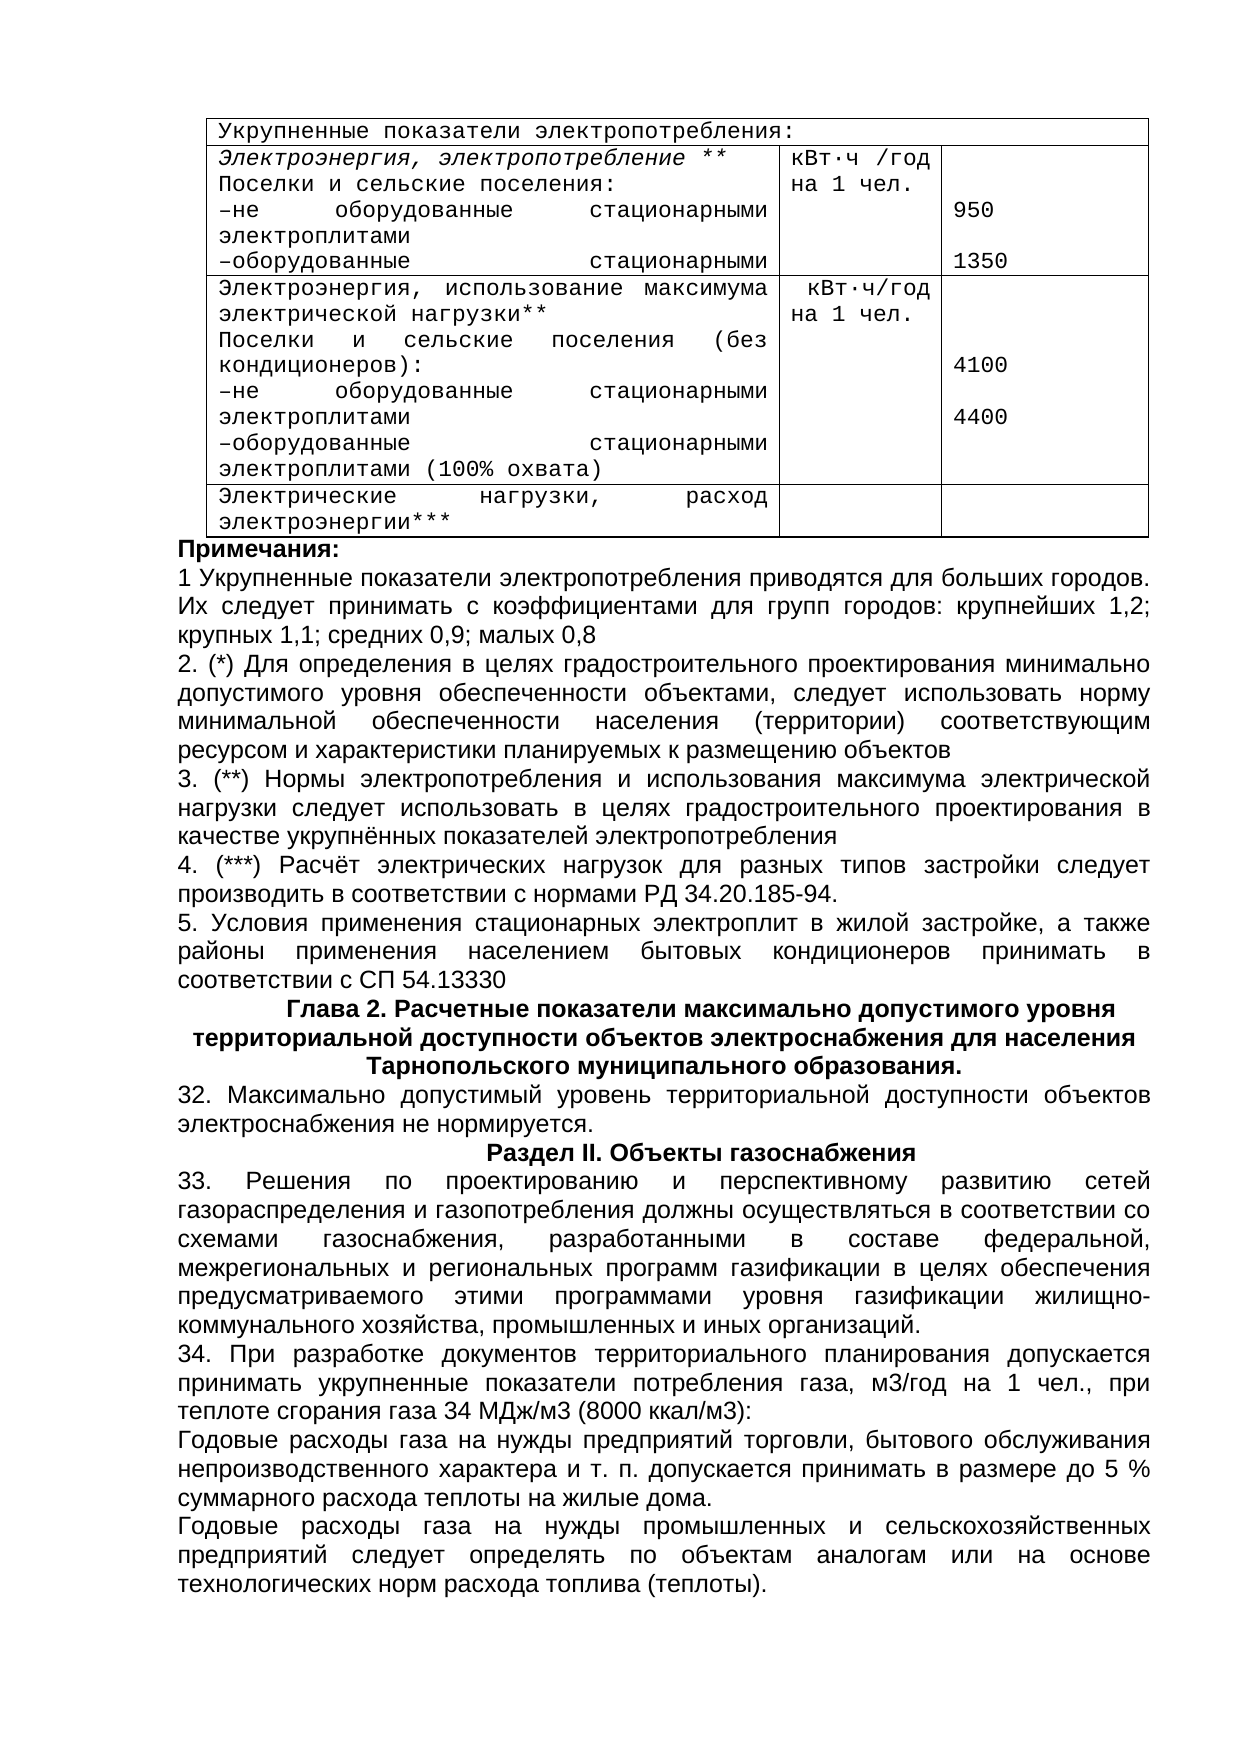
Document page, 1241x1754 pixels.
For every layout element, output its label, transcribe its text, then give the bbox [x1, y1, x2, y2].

text Годовые расходы газа на нужды промышленных и сельскохозяйственных предприятий следует определять по объектам аналогам или на основе технологических норм расхода топлива (теплоты). [177, 1511, 1152, 1597]
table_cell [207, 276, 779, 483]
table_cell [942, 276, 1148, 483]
text 4. (***) Расчёт электрических нагрузок для разных типов застройки следует производить в соответствии с нормами РД 34.20.185-94. [177, 850, 1152, 907]
text 5. Условия применения стационарных электроплит в жилой застройке, а также районы применения населением бытовых кондиционеров принимать в соответствии с СП 54.13330 [177, 907, 1152, 994]
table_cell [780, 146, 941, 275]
text Примечания: [177, 537, 1152, 562]
text Годовые расходы газа на нужды предприятий торговли, бытового обслуживания непроизводственного характера и т. п. допускается принимать в размере до 5 % суммарного расхода теплоты на жилые дома. [177, 1425, 1152, 1511]
text 3. (**) Нормы электропотребления и использования максимума электрической нагрузки следует использовать в целях градостроительного проектирования в качестве укрупнённых показателей электропотребления [177, 764, 1152, 850]
text 33. Решения по проектированию и перспективному развитию сетей газораспределения и газопотребления должны осуществляться в соответствии со схемами газоснабжения, разработанными в составе федеральной, межрегиональных и региональных программ газификации в целях обеспечения предусматриваемого этими программами уровня газификации жилищно-коммунального хозяйства, промышленных и иных организаций. [177, 1166, 1152, 1339]
text 2. (*) Для определения в целях градостроительного проектирования минимально допустимого уровня обеспеченности объектами, следует использовать норму минимальной обеспеченности населения (территории) соответствующим ресурсом и характеристики планируемых к размещению объектов [177, 649, 1152, 764]
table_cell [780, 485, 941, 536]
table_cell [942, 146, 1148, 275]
subtitle Раздел II. Объекты газоснабжения [177, 1137, 1152, 1166]
text 34. При разработке документов территориального планирования допускается принимать укрупненные показатели потребления газа, м3/год на 1 чел., при теплоте сгорания газа 34 МДж/м3 (8000 ккал/м3): [177, 1339, 1152, 1425]
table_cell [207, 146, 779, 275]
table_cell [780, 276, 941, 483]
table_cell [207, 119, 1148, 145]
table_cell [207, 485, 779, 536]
text 1 Укрупненные показатели электропотребления приводятся для больших городов. Их следует принимать с коэффициентами для групп городов: крупнейших 1,2; крупных 1,1; средних 0,9; малых 0,8 [177, 562, 1152, 649]
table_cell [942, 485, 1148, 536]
text 32. Максимально допустимый уровень территориальной доступности объектов электроснабжения не нормируется. [177, 1080, 1152, 1137]
subtitle Глава 2. Расчетные показатели максимально допустимого уровня территориальной доступности объектов электроснабжения для населения Тарнопольского муниципального образования. [177, 994, 1152, 1080]
